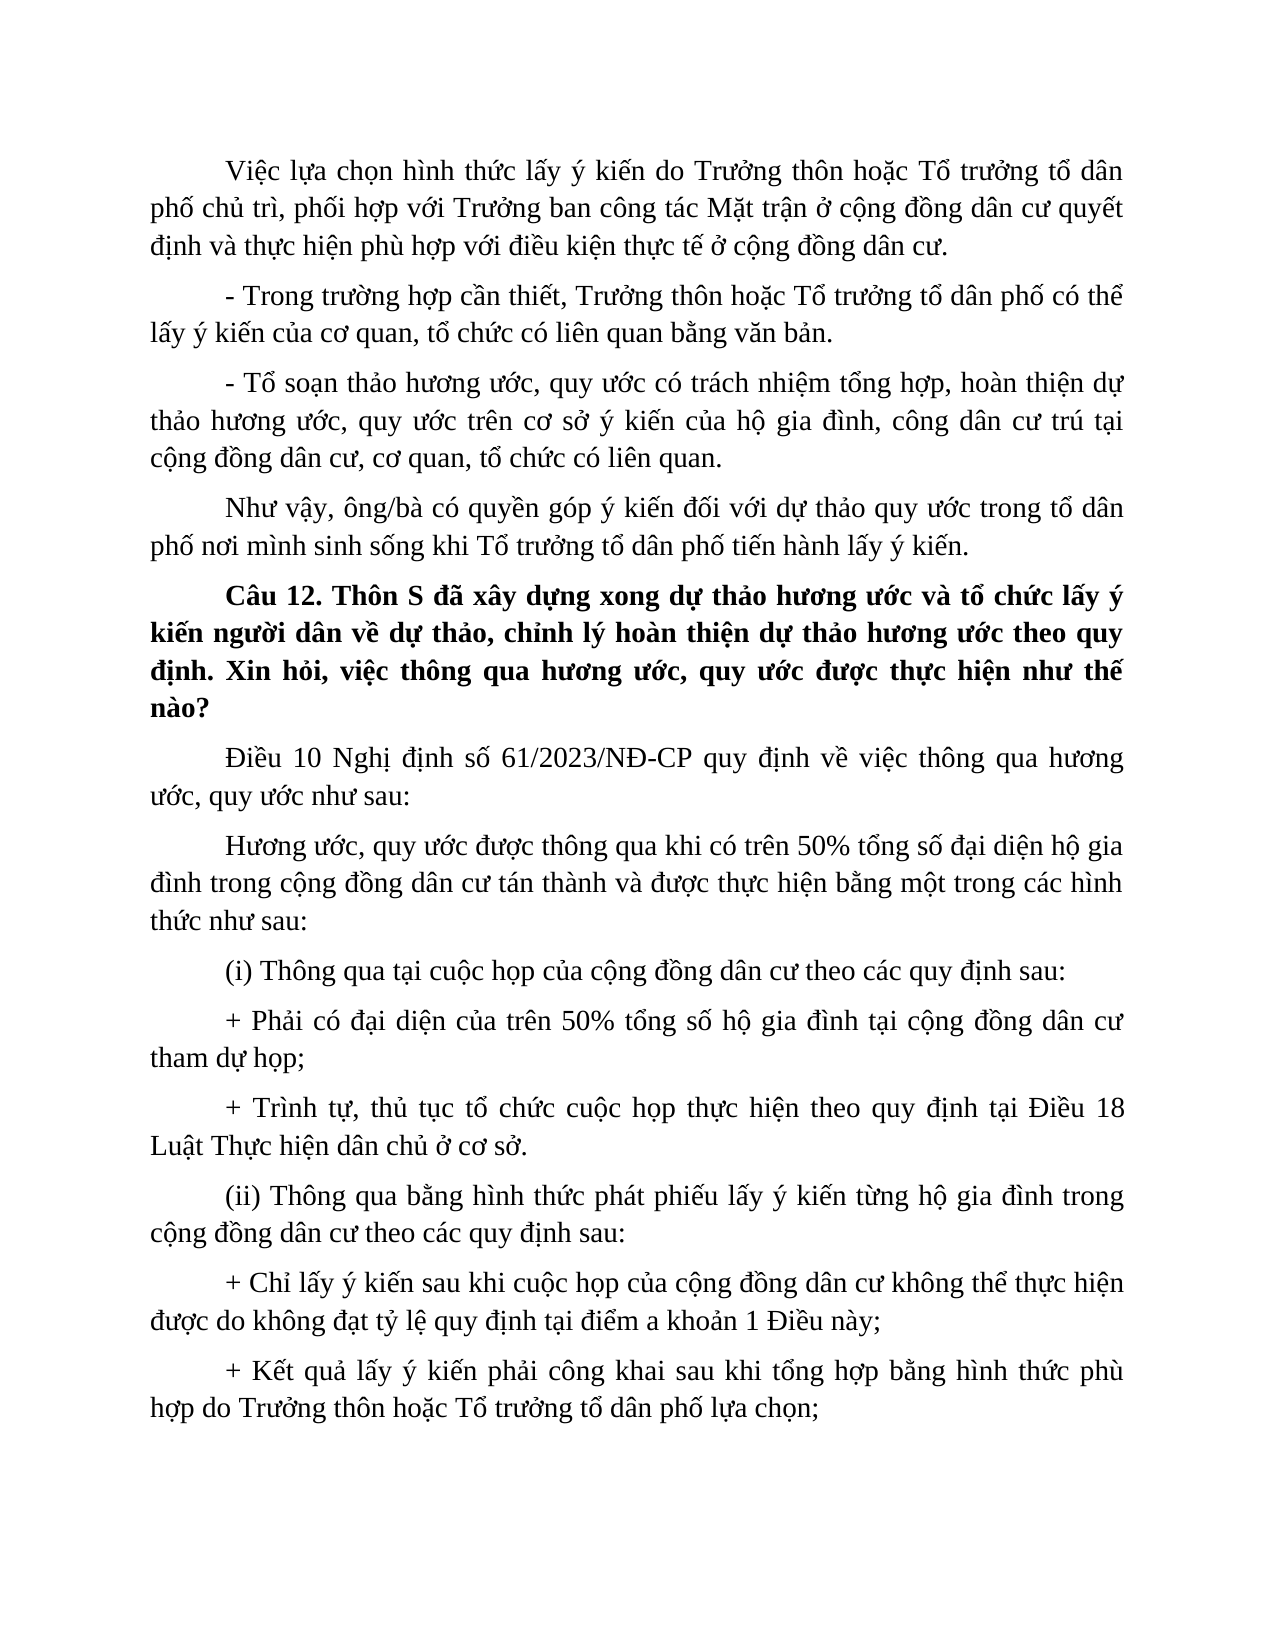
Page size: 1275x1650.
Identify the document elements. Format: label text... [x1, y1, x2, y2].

text Hương ước, quy ước được thông qua khi có trên 50% tổng số đại diện hộ gia đình trong cộng đồng dân cư tán thành và được thực hiện bằng một trong các hình thức như sau: [150, 825, 1125, 937]
text - Trong trường hợp cần thiết, Trưởng thôn hoặc Tổ trưởng tổ dân phố có thể lấy ý kiến của cơ quan, tổ chức có liên quan bằng văn bản. [150, 275, 1125, 350]
text Việc lựa chọn hình thức lấy ý kiến do Trưởng thôn hoặc Tổ trưởng tổ dân phố chủ trì, phối hợp với Trưởng ban công tác Mặt trận ở cộng đồng dân cư quyết định và thực hiện phù hợp với điều kiện thực tế ở cộng đồng dân cư. [150, 150, 1125, 262]
text + Trình tự, thủ tục tổ chức cuộc họp thực hiện theo quy định tại Điều 18 Luật Thực hiện dân chủ ở cơ sở. [150, 1087, 1125, 1162]
text Như vậy, ông/bà có quyền góp ý kiến đối với dự thảo quy ước trong tổ dân phố nơi mình sinh sống khi Tổ trưởng tổ dân phố tiến hành lấy ý kiến. [150, 487, 1125, 562]
text (ii) Thông qua bằng hình thức phát phiếu lấy ý kiến từng hộ gia đình trong cộng đồng dân cư theo các quy định sau: [150, 1175, 1125, 1250]
text + Chỉ lấy ý kiến sau khi cuộc họp của cộng đồng dân cư không thể thực hiện được do không đạt tỷ lệ quy định tại điểm a khoản 1 Điều này; [150, 1262, 1125, 1337]
text Điều 10 Nghị định số 61/2023/NĐ-CP quy định về việc thông qua hương ước, quy ước như sau: [150, 737, 1125, 812]
text Câu 12. Thôn S đã xây dựng xong dự thảo hương ước và tổ chức lấy ý kiến người dân về dự thảo, chỉnh lý hoàn thiện dự thảo hương ước theo quy định. Xin hỏi, việc thông qua hương ước, quy ước được thực hiện như thế nào? [150, 575, 1125, 725]
text + Kết quả lấy ý kiến phải công khai sau khi tổng hợp bằng hình thức phù hợp do Trưởng thôn hoặc Tổ trưởng tổ dân phố lựa chọn; [150, 1350, 1125, 1425]
text (i) Thông qua tại cuộc họp của cộng đồng dân cư theo các quy định sau: [150, 950, 1125, 987]
text + Phải có đại diện của trên 50% tổng số hộ gia đình tại cộng đồng dân cư tham dự họp; [150, 1000, 1125, 1075]
text - Tổ soạn thảo hương ước, quy ước có trách nhiệm tổng hợp, hoàn thiện dự thảo hương ước, quy ước trên cơ sở ý kiến của hộ gia đình, công dân cư trú tại cộng đồng dân cư, cơ quan, tổ chức có liên quan. [150, 362, 1125, 475]
